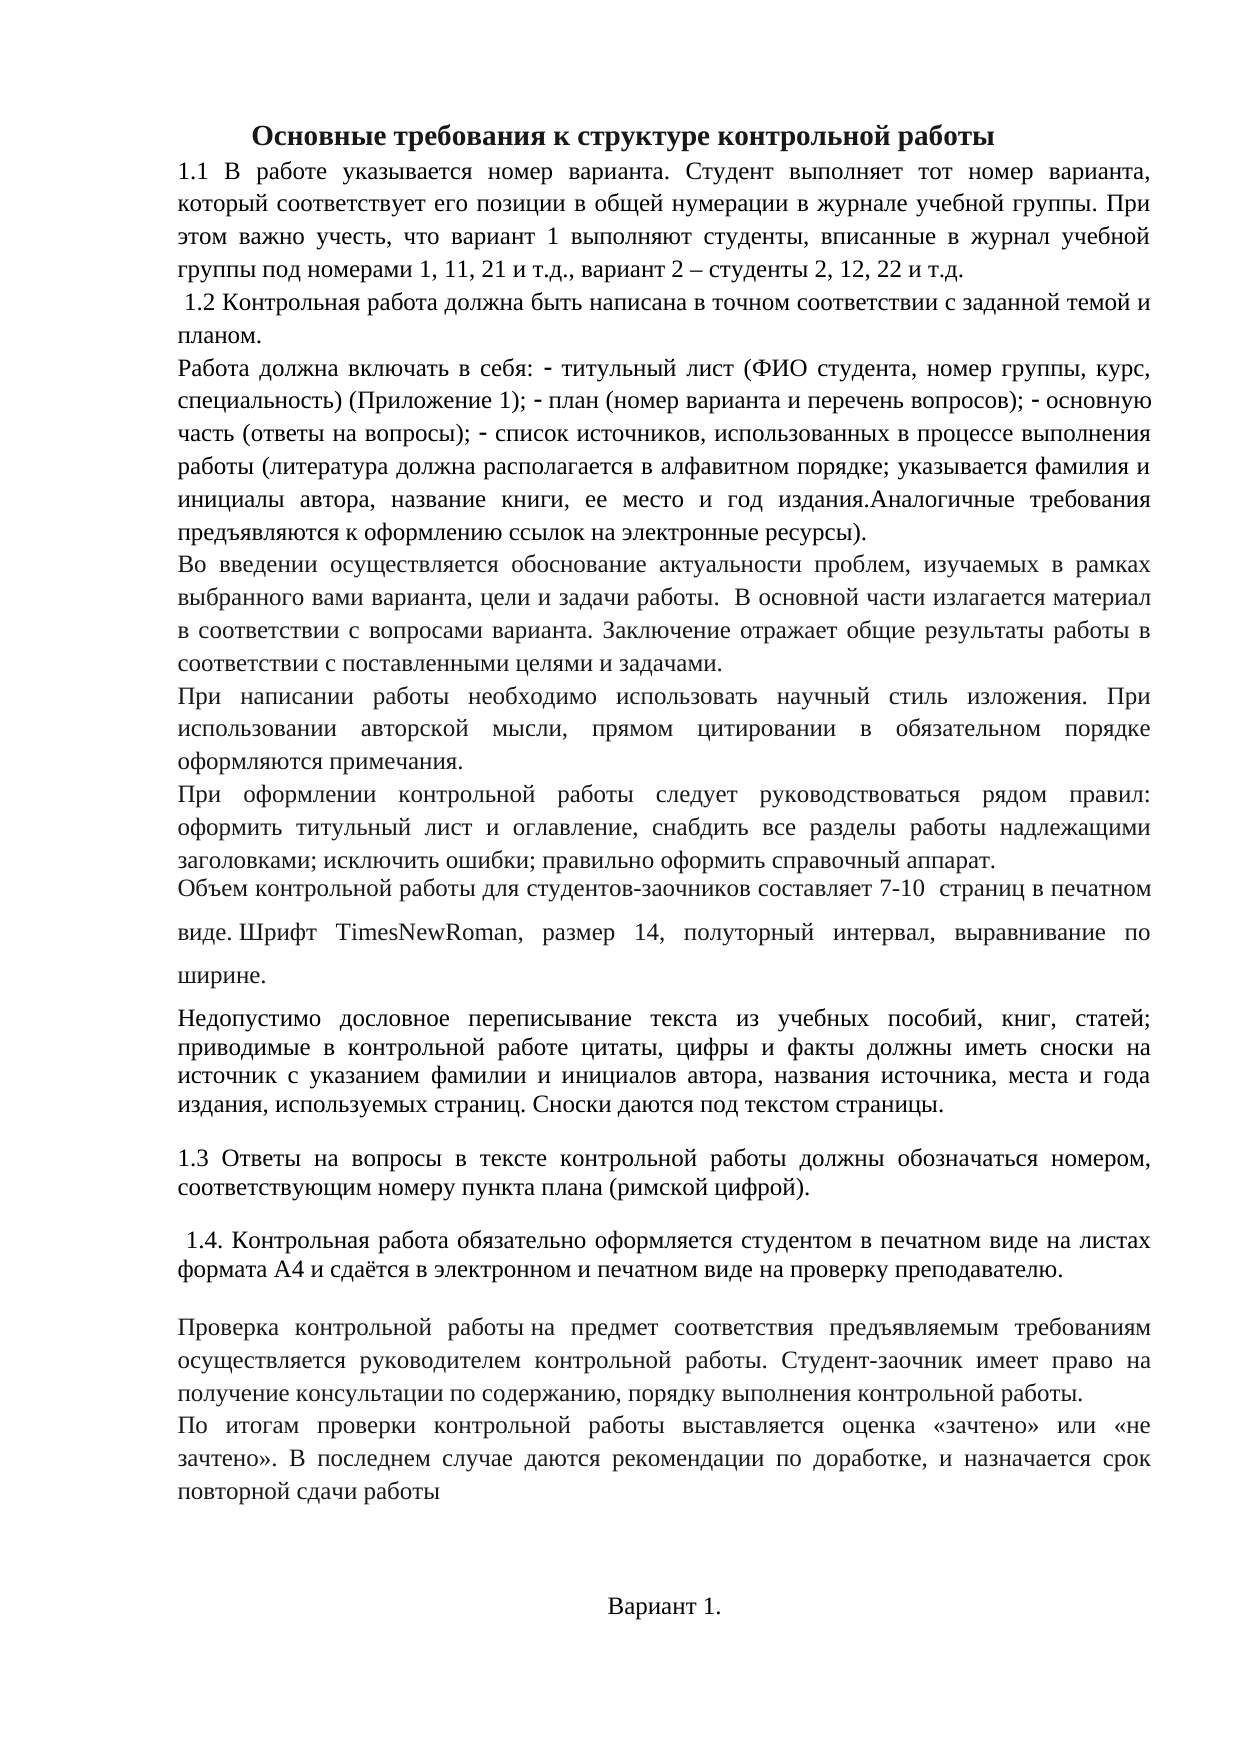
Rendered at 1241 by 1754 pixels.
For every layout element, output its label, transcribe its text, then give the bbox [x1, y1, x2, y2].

text 1.4. Контрольная работа обязательно оформляется студентом в печатном виде на листах формата А4 и сдаётся в электронном и печатном виде на проверку преподавателю. [177, 1225, 1152, 1283]
text 1.2 Контрольная работа должна быть написана в точном соответствии с заданной темой и планом. [177, 283, 1152, 348]
text Основные требования к структуре контрольной работы [177, 118, 1152, 152]
text При оформлении контрольной работы следует руководствоваться рядом правил: оформить титульный лист и оглавление, снабдить все разделы работы надлежащими заголовками; исключить ошибки; правильно оформить справочный аппарат. [177, 775, 1152, 873]
text Работа должна включать в себя: титульный лист (ФИО студента, номер группы, курс, специальность) (Приложение 1); план (номер варианта и перечень вопросов); основную часть (ответы на вопросы); список источников, использованных в процессе выполнения работы (литература должна располагается в алфавитном порядке; указывается фамилия и инициалы автора, название книги, ее место и год издания.Аналогичные требования предъявляются к оформлению ссылок на электронные ресурсы). [177, 348, 1152, 545]
text Проверка контрольной работы на предмет соответствия предъявляемым требованиям осуществляется руководителем контрольной работы. Студент-заочник имеет право на получение консультации по содержанию, порядку выполнения контрольной работы. [177, 1308, 1152, 1406]
text Объем контрольной работы для студентов-заочников составляет 7-10 страниц в печатном виде. Шрифт TimesNewRoman, размер 14, полуторный интервал, выравнивание по ширине. [177, 873, 1152, 988]
text При написании работы необходимо использовать научный стиль изложения. При использовании авторской мысли, прямом цитировании в обязательном порядке оформляются примечания. [177, 677, 1152, 775]
text Недопустимо дословное переписывание текста из учебных пособий, книг, статей; приводимые в контрольной работе цитаты, цифры и факты должны иметь сноски на источник с указанием фамилии и инициалов автора, названия источника, места и года издания, используемых страниц. Сноски даются под текстом страницы. [177, 1003, 1152, 1118]
text Во введении осуществляется обоснование актуальности проблем, изучаемых в рамках выбранного вами варианта, цели и задачи работы. В основной части излагается материал в соответствии с вопросами варианта. Заключение отражает общие результаты работы в соответствии с поставленными целями и задачами. [177, 545, 1152, 677]
text По итогам проверки контрольной работы выставляется оценка «зачтено» или «не зачтено». В последнем случае даются рекомендации по доработке, и назначается срок повторной сдачи работы [177, 1406, 1152, 1505]
text 1.1 В работе указывается номер варианта. Студент выполняет тот номер варианта, который соответствует его позиции в общей нумерации в журнале учебной группы. При этом важно учесть, что вариант 1 выполняют студенты, вписанные в журнал учебной группы под номерами 1, 11, 21 и т.д., вариант 2 – студенты 2, 12, 22 и т.д. [177, 152, 1152, 283]
text 1.3 Ответы на вопросы в тексте контрольной работы должны обозначаться номером, соответствующим номеру пункта плана (римской цифрой). [177, 1143, 1152, 1200]
text Вариант 1. [177, 1591, 1152, 1620]
